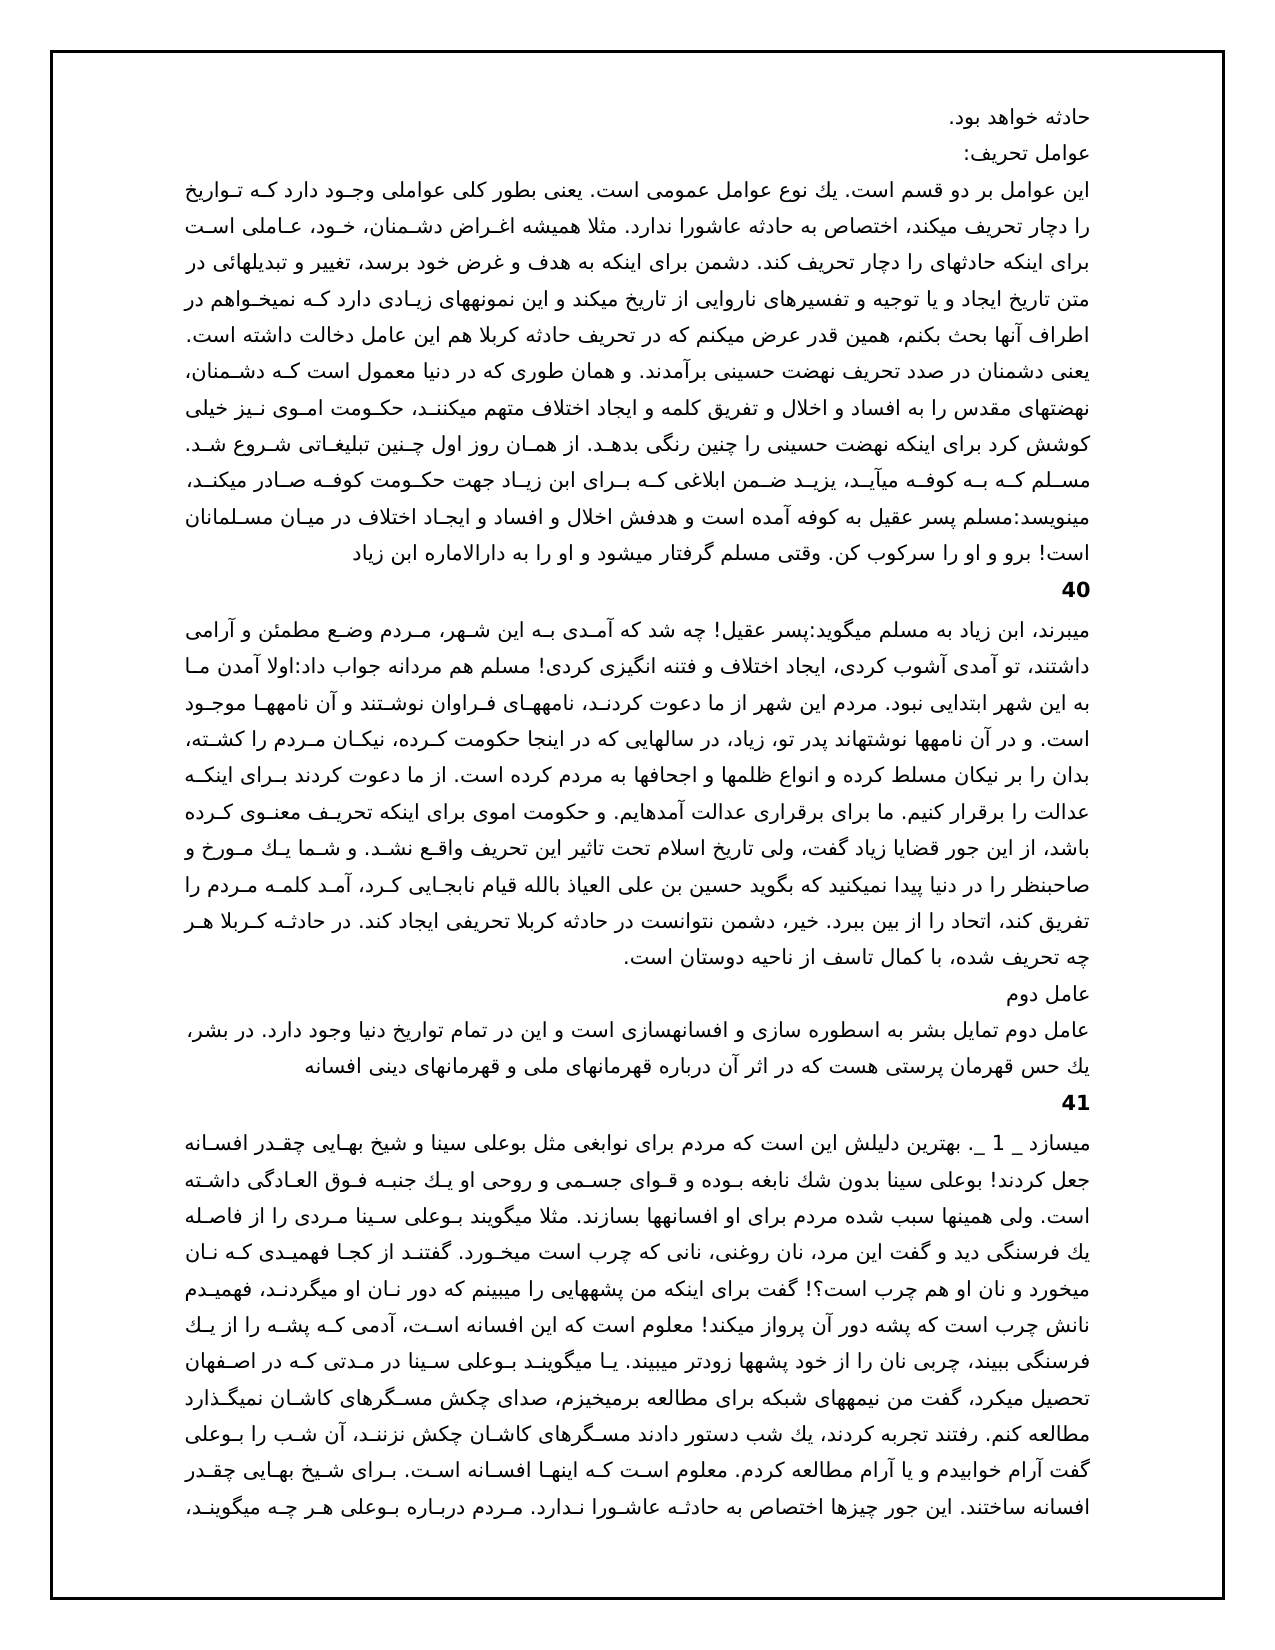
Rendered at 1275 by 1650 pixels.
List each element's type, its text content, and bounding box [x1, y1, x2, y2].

table_cell می‏برند، ابن زياد به مسلم می‏گويد:پسر عقيل! چه شد كه آمدی به اين شهر، مردم وضع مطمئن و آرامی داشتند، تو آمدی آشوب كردی، ايجاد اختلاف و فتنه انگيزی كردی! مسلم هم مردانه جواب داد:اولا آمدن ما به اين شهر ابتدايی نبود. مردم اين شهر از ما دعوت كردند، نامه‏های فراوان نوشتند و آن نامه‏ها موجود است. و در آن نامه‏ها نوشته‏اند پدر تو، زياد، در سالهايی كه در اينجا حكومت كرده، نيكان‏ مردم را كشته، بدان را بر نيكان مسلط كرده و انواع ظلمها و اجحافها به‏ مردم كرده است. از ما دعوت كردند برای اينكه عدالت را برقرار كنيم. ما برای برقراری عدالت آمده‏ايم. و حكومت اموی برای اينكه تحريف معنوی‏ كرده باشد، از اين جور قضايا زياد گفت، ولی تاريخ اسلام تحت تاثير اين‏ تحريف واقع نشد. و شما يك مورخ و صاحبنظر را در دنيا پيدا نمی‏كنيد كه‏ بگويد حسين بن علی العياذ بالله قيام نابجايی كرد، آمد كلمه مردم را تفريق كند، اتحاد را از بين ببرد. خير، دشمن نتوانست در حادثه كربلا تحريفی ايجاد كند. در حادثه كربلا هر چه تحريف شده، با كمال تاسف از ناحيه دوستان است. عامل دوم عامل دوم تمايل بشر به اسطوره سازی و افسانه‏سازی است و اين در تمام‏ تواريخ دنيا وجود دارد. در بشر، يك حس قهرمان پرستی هست كه در اثر آن درباره قهرمانهای ملی و قهرمانهای دينی افسانه 41 [183, 617, 1092, 1130]
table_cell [183, 104, 1092, 617]
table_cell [183, 1130, 1092, 1521]
